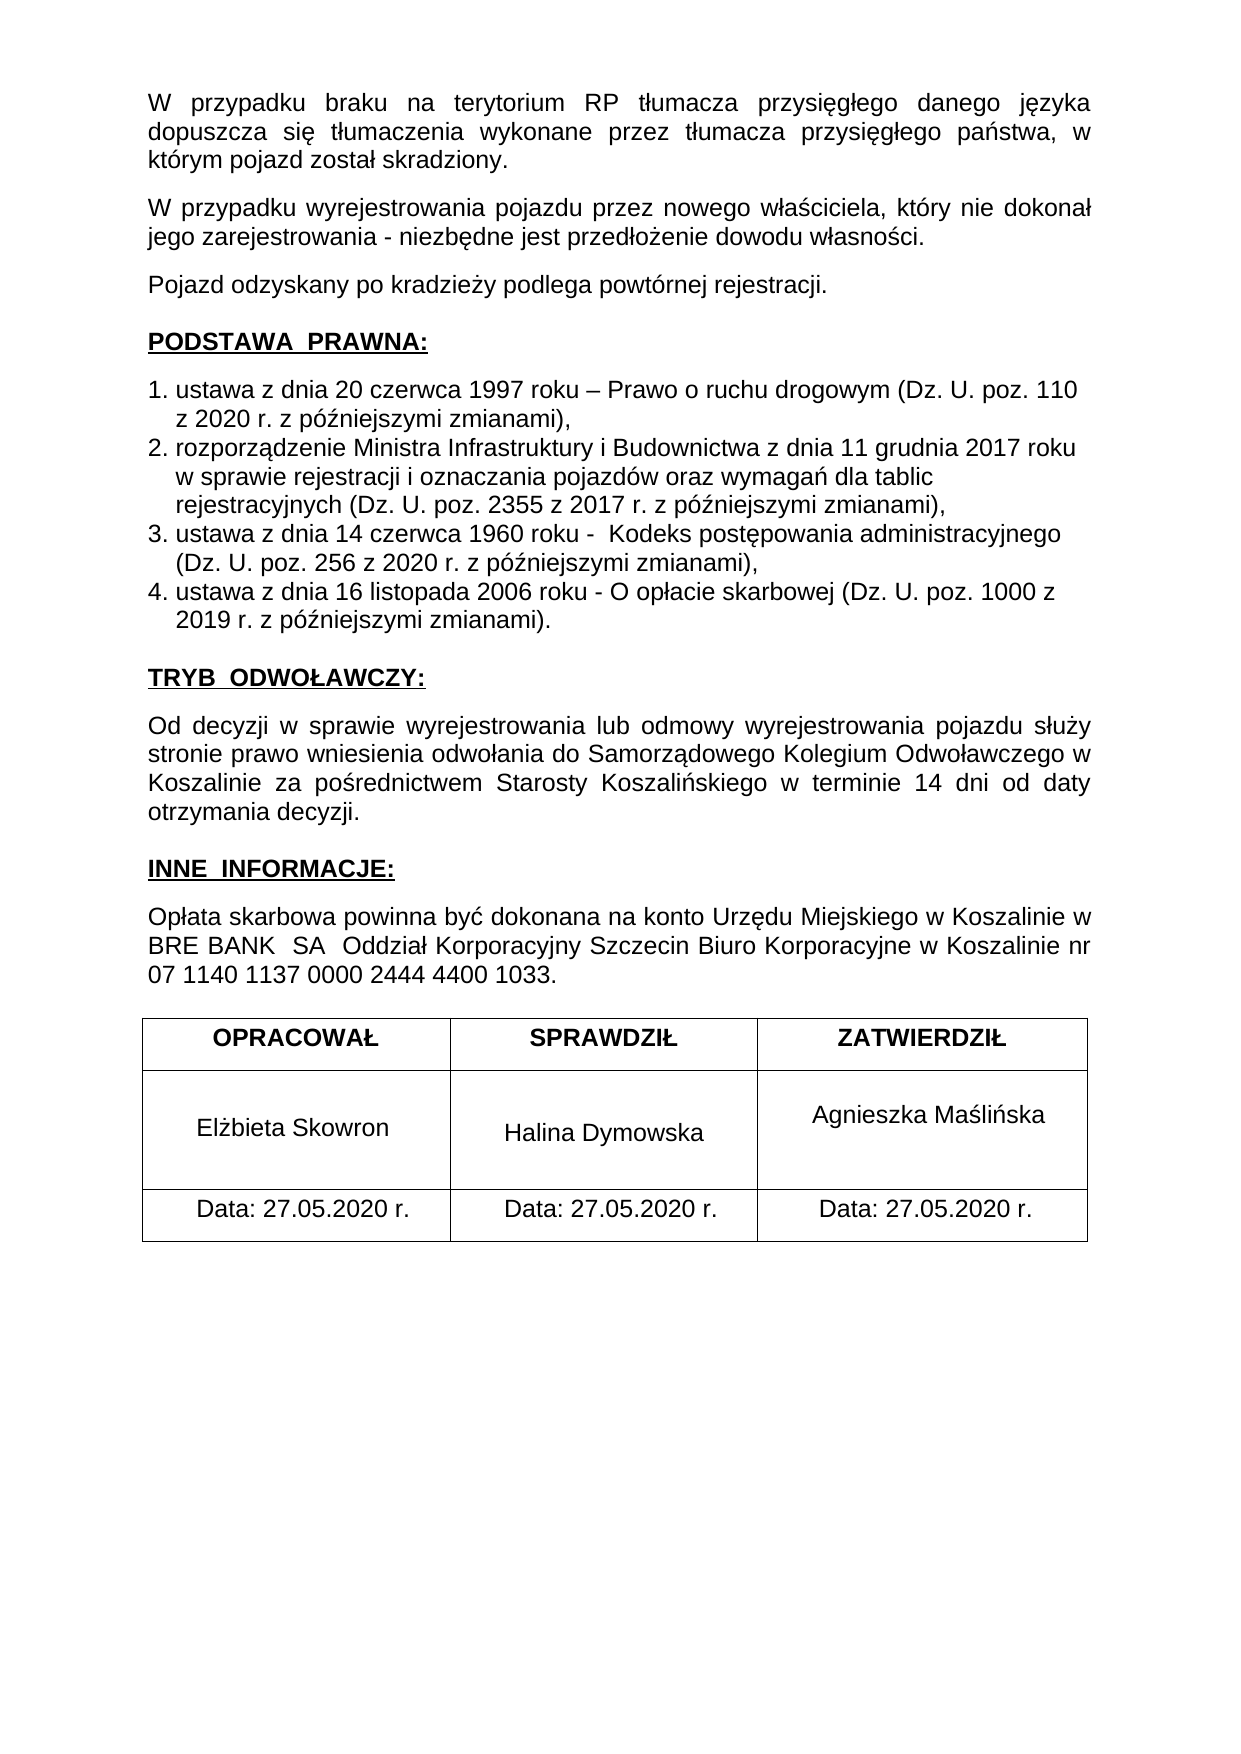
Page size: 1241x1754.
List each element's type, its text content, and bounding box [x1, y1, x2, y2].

text INNE INFORMACJE: [148, 854, 1092, 883]
text TRYB ODWOŁAWCZY: [148, 663, 1092, 692]
text Opłata skarbowa powinna być dokonana na konto Urzędu Miejskiego w Koszalinie w BRE BANK SA Oddział Korporacyjny Szczecin Biuro Korporacyjne w Koszalinie nr 07 1140 1137 0000 2444 4400 1033. [148, 902, 1092, 989]
table_cell Data: 27.05.2020 r. [758, 1190, 1087, 1241]
table_cell Agnieszka Maślińska [758, 1071, 1087, 1188]
text PODSTAWA PRAWNA: [148, 327, 1092, 356]
text (Dz. U. poz. 256 z 2020 r. z późniejszymi zmianami), [148, 548, 1092, 577]
text W przypadku wyrejestrowania pojazdu przez nowego właściciela, który nie dokonał jego zarejestrowania - niezbędne jest przedłożenie dowodu własności. [148, 193, 1092, 251]
text 3. ustawa z dnia 14 czerwca 1960 roku - Kodeks postępowania administracyjnego [148, 519, 1092, 548]
text 4. ustawa z dnia 16 listopada 2006 roku - O opłacie skarbowej (Dz. U. poz. 1000 z [148, 577, 1098, 605]
table_header OPRACOWAŁ [143, 1019, 450, 1070]
text Pojazd odzyskany po kradzieży podlega powtórnej rejestracji. [148, 270, 1092, 299]
table_cell Halina Dymowska [451, 1071, 757, 1188]
table_header SPRAWDZIŁ [451, 1019, 757, 1070]
text 2019 r. z późniejszymi zmianami). [148, 605, 1098, 634]
table_header ZATWIERDZIŁ [758, 1019, 1087, 1070]
table_cell Data: 27.05.2020 r. [143, 1190, 450, 1241]
text W przypadku braku na terytorium RP tłumacza przysięgłego danego języka dopuszcza się tłumaczenia wykonane przez tłumacza przysięgłego państwa, w którym pojazd został skradziony. [148, 88, 1092, 174]
text z 2020 r. z późniejszymi zmianami), [148, 404, 1092, 433]
text 1. ustawa z dnia 20 czerwca 1997 roku – Prawo o ruchu drogowym (Dz. U. poz. 110 [148, 375, 1092, 404]
text Od decyzji w sprawie wyrejestrowania lub odmowy wyrejestrowania pojazdu służy stronie prawo wniesienia odwołania do Samorządowego Kolegium Odwoławczego w Koszalinie za pośrednictwem Starosty Koszalińskiego w terminie 14 dni od daty otrzymania decyzji. [148, 711, 1092, 826]
text w sprawie rejestracji i oznaczania pojazdów oraz wymagań dla tablic [148, 462, 1092, 490]
text rejestracyjnych (Dz. U. poz. 2355 z 2017 r. z późniejszymi zmianami), [148, 490, 1092, 519]
table_cell Elżbieta Skowron [143, 1071, 450, 1188]
table_cell Data: 27.05.2020 r. [451, 1190, 757, 1241]
text 2. rozporządzenie Ministra Infrastruktury i Budownictwa z dnia 11 grudnia 2017 roku [148, 433, 1092, 462]
